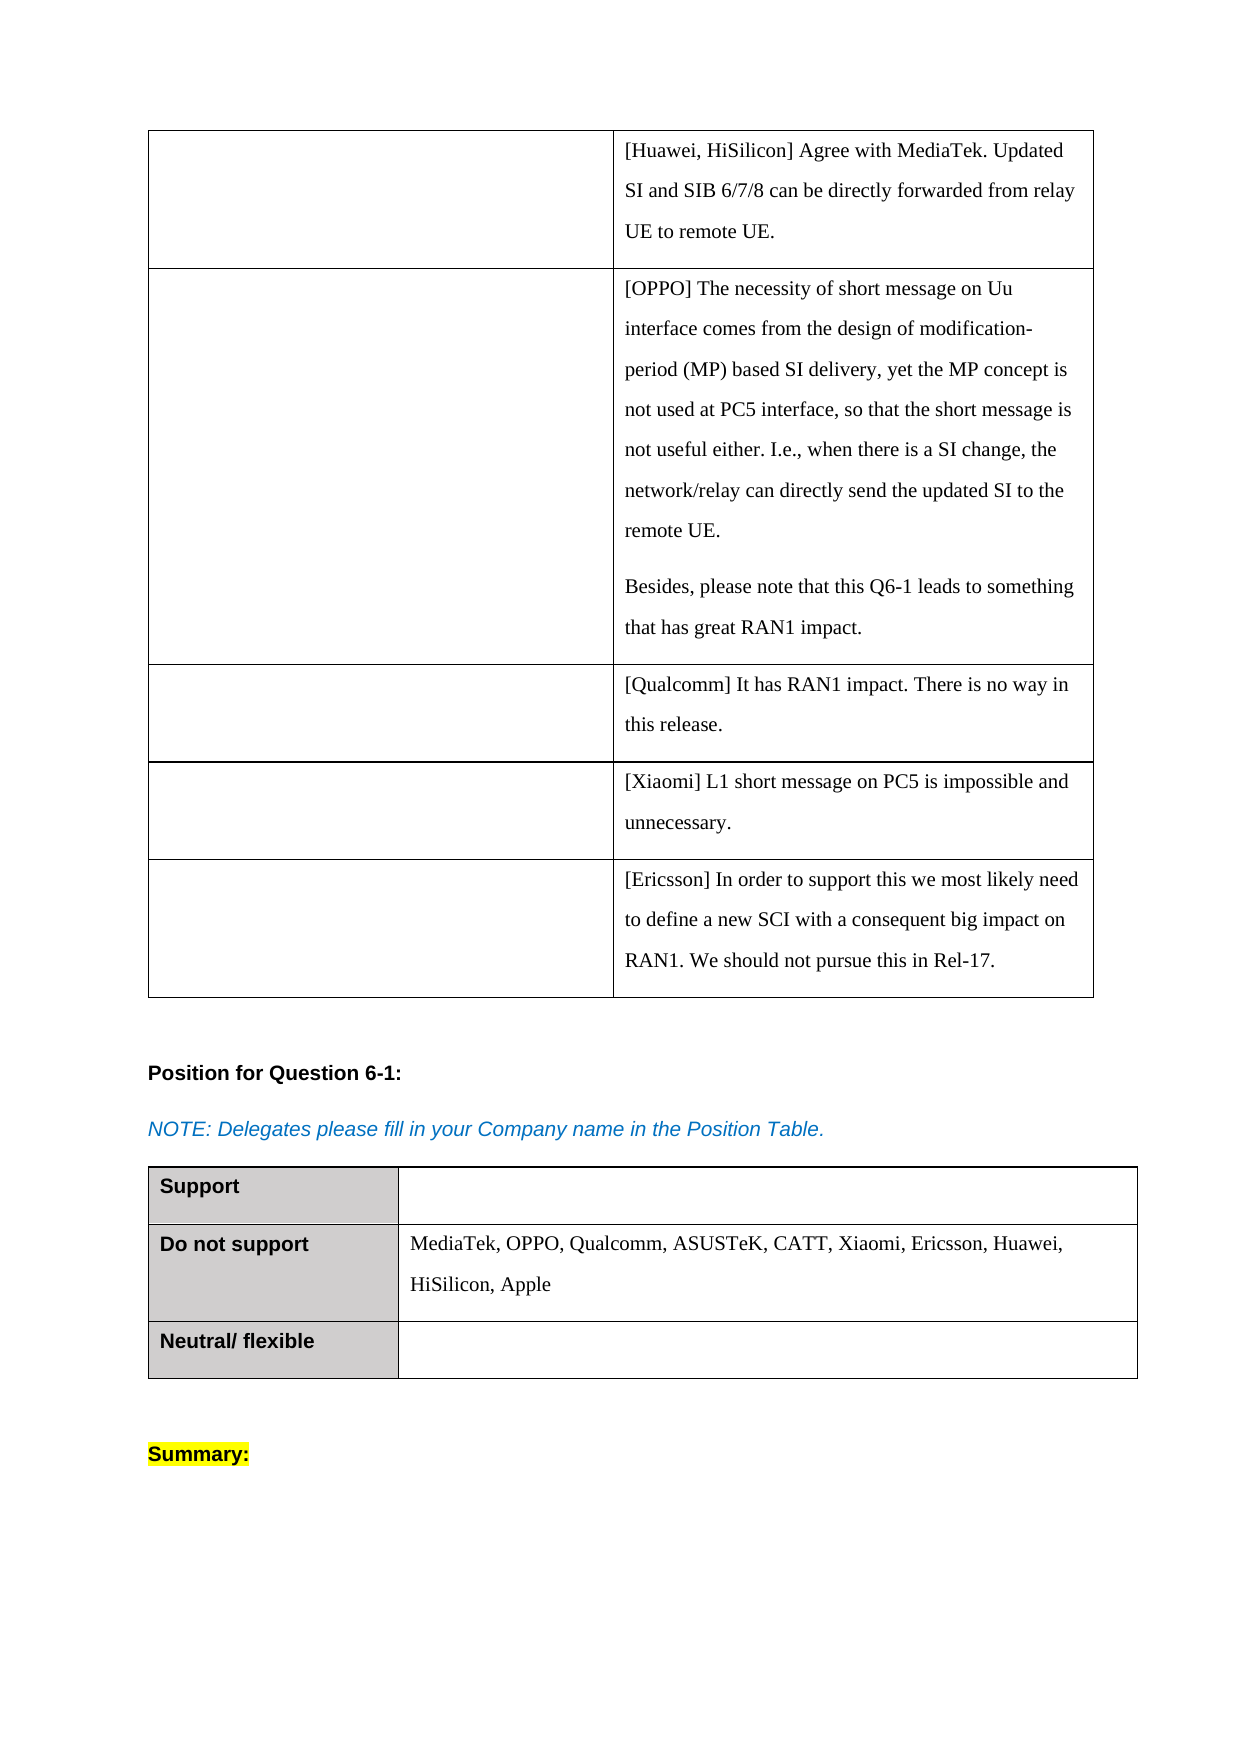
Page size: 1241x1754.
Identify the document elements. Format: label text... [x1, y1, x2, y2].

table_cell [149, 860, 613, 997]
table_header Support [149, 1168, 398, 1223]
table_cell [Xiaomi] L1 short message on PC5 is impossible and unnecessary. [614, 763, 1093, 859]
table_cell [149, 665, 613, 761]
table_cell [OPPO] The necessity of short message on Uu interface comes from the design of modification-period (MP) based SI delivery, yet the MP concept is not used at PC5 interface, so that the short message is not useful either. I.e., when there is a SI change, the network/relay can directly send the updated SI to the remote UE. Besides, please note that this Q6-1 leads to something that has great RAN1 impact. [614, 269, 1093, 664]
table_cell MediaTek, OPPO, Qualcomm, ASUSTeK, CATT, Xiaomi, Ericsson, Huawei, HiSilicon, Apple [399, 1225, 1137, 1321]
table_cell [399, 1322, 1137, 1378]
table_cell [149, 269, 613, 664]
table_cell Neutral/ flexible [149, 1322, 398, 1378]
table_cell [614, 131, 1093, 268]
text NOTE: Delegates please fill in your Company name in the Position Table. [148, 1110, 1092, 1148]
table_cell [149, 763, 613, 859]
text Summary: [148, 1435, 1092, 1473]
table_cell [Qualcomm] It has RAN1 impact. There is no way in this release. [614, 665, 1093, 761]
table_cell [Ericsson] In order to support this we most likely need to define a new SCI with a consequent big impact on RAN1. We should not pursue this in Rel-17. [614, 860, 1093, 997]
table_header [399, 1168, 1137, 1223]
table_cell Do not support [149, 1225, 398, 1321]
text Position for Question 6-1: [148, 1054, 1092, 1092]
table_cell [149, 131, 613, 268]
